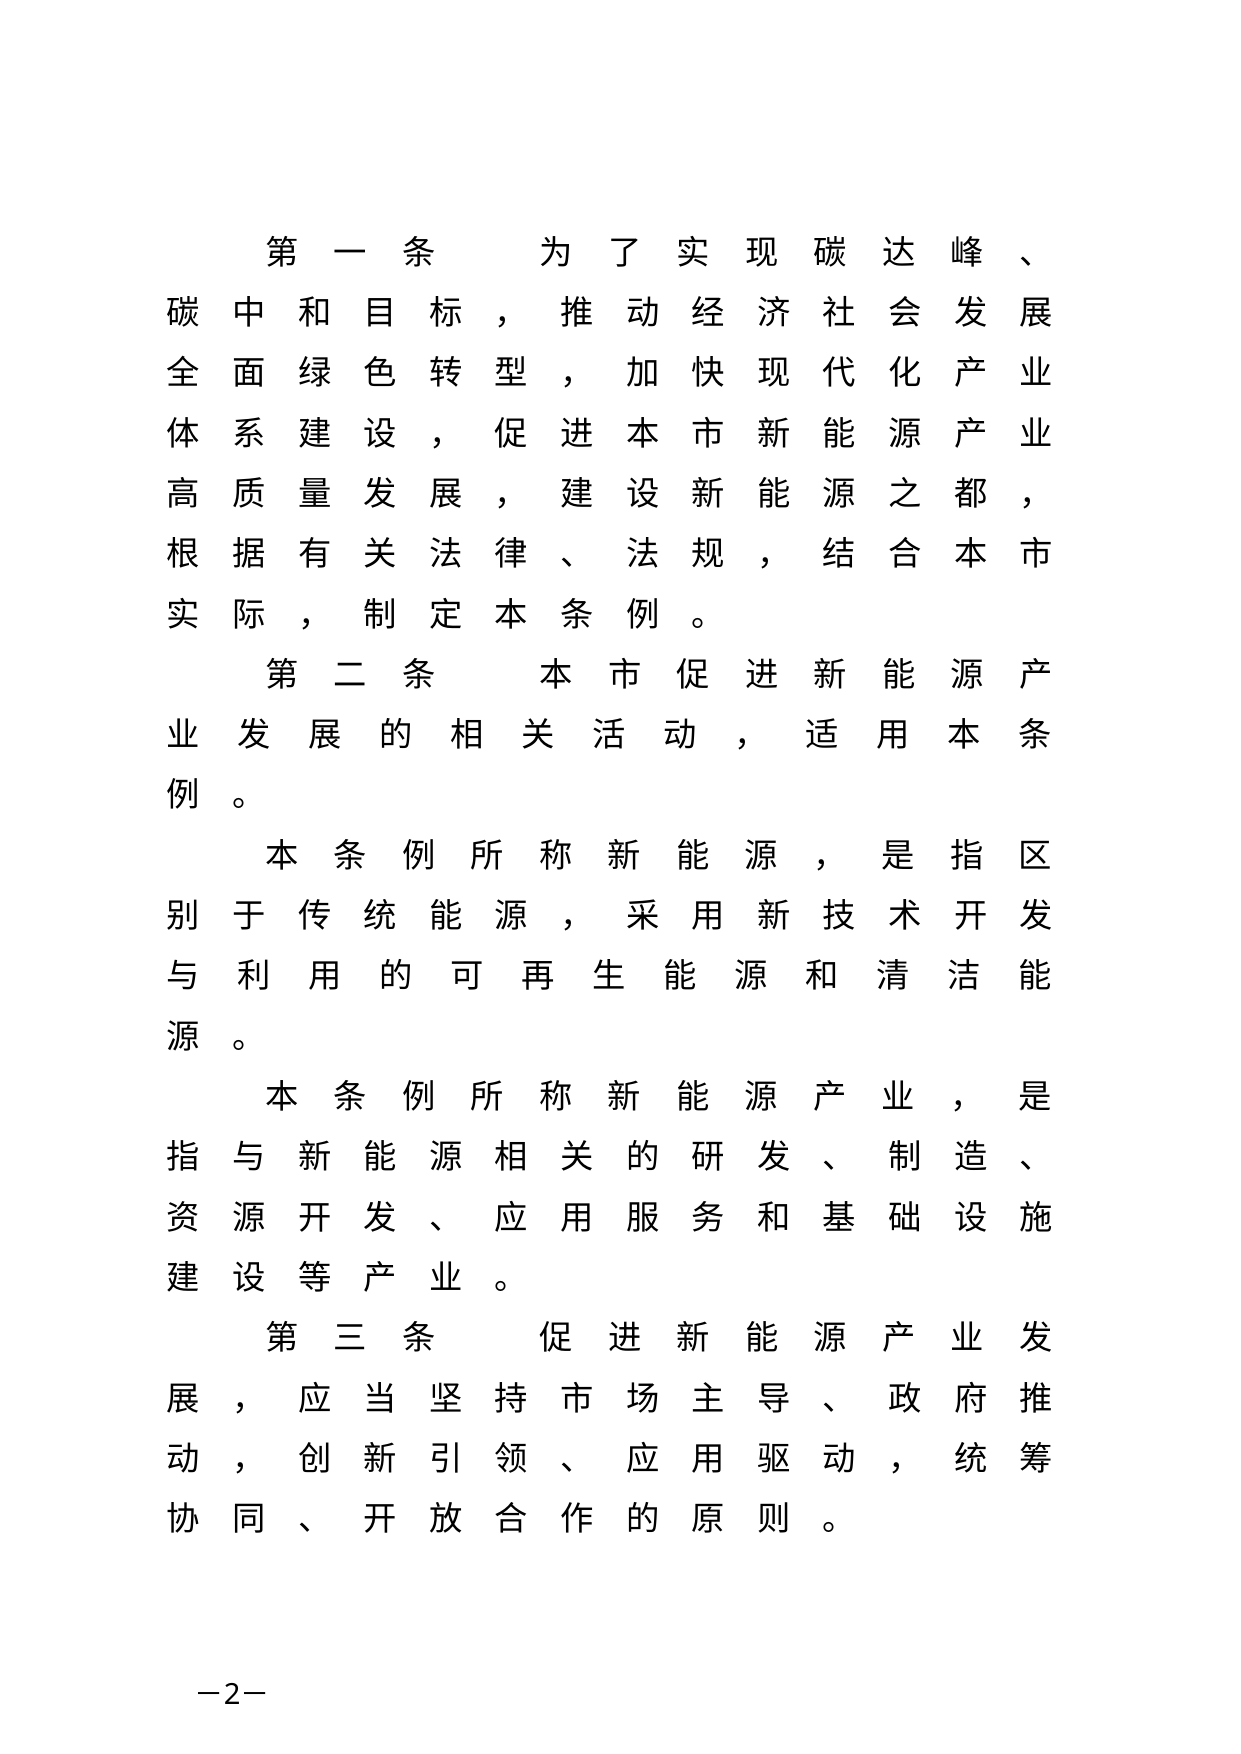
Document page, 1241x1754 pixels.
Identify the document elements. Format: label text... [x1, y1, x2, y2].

text 第二条 本市促进新能源产业发展的相关活动，适用本条例。 [167, 642, 1085, 822]
text 本条例所称新能源产业，是指与新能源相关的研发、制造、资源开发、应用服务和基础设施建设等产业。 [167, 1064, 1085, 1305]
text 第一条 为了实现碳达峰、碳中和目标，推动经济社会发展全面绿色转型，加快现代化产业体系建设，促进本市新能源产业高质量发展，建设新能源之都，根据有关法律、法规，结合本市实际，制定本条例。 [167, 219, 1085, 642]
text 本条例所称新能源，是指区别于传统能源，采用新技术开发与利用的可再生能源和清洁能源。 [167, 822, 1085, 1064]
text 第三条 促进新能源产业发展，应当坚持市场主导、政府推动，创新引领、应用驱动，统筹协同、开放合作的原则。 [167, 1305, 1085, 1546]
